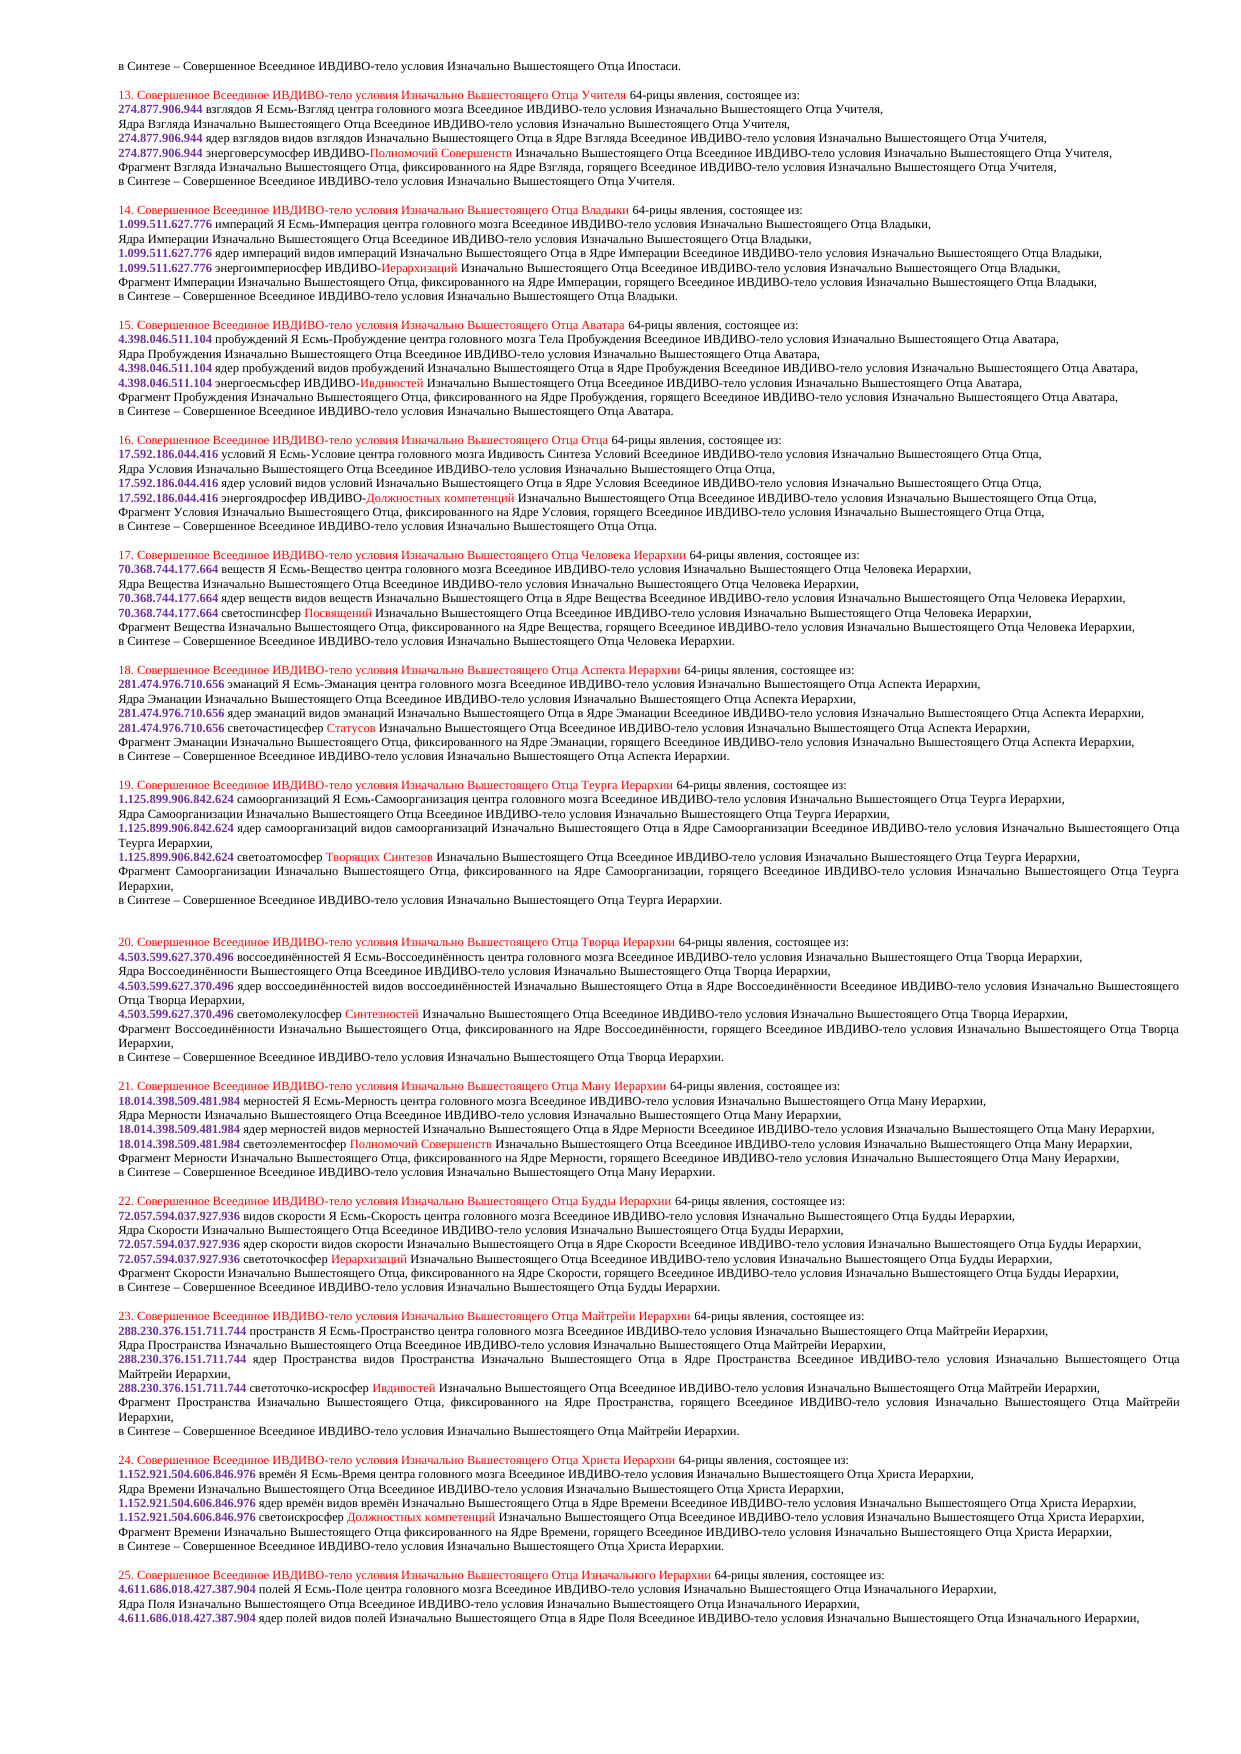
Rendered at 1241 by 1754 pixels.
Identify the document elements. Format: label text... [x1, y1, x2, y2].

text Фрагмент Эманации Изначально Вышестоящего Отца, фиксированного на Ядре Эманации, горящего Всеединое ИВДИВО-тело условия Изначально Вышестоящего Отца Аспекта Иерархии, [118, 735, 1181, 749]
text в Синтезе – Совершенное Всеединое ИВДИВО-тело условия Изначально Вышестоящего Отца Учителя. [118, 174, 1181, 188]
text 72.057.594.037.927.936 видов скорости Я Есмь-Скорость центра головного мозга Всеединое ИВДИВО-тело условия Изначально Вышестоящего Отца Будды Иерархии, [118, 1208, 1181, 1223]
text 1.152.921.504.606.846.976 светоискросфер Должностных компетенций Изначально Вышестоящего Отца Всеединое ИВДИВО-тело условия Изначально Вышестоящего Отца Христа Иерархии, [118, 1510, 1181, 1524]
text 274.877.906.944 энерговерсумосфер ИВДИВО-Полномочий Совершенств Изначально Вышестоящего Отца Всеединое ИВДИВО-тело условия Изначально Вышестоящего Отца Учителя, [118, 145, 1181, 160]
text Ядра Самоорганизации Изначально Вышестоящего Отца Всеединое ИВДИВО-тело условия Изначально Вышестоящего Отца Теурга Иерархии, [118, 807, 1181, 821]
text 22. Совершенное Всеединое ИВДИВО-тело условия Изначально Вышестоящего Отца Будды Иерархии 64-рицы явления, состоящее из: [118, 1194, 1181, 1208]
text Ядра Эманации Изначально Вышестоящего Отца Всеединое ИВДИВО-тело условия Изначально Вышестоящего Отца Аспекта Иерархии, [118, 692, 1181, 706]
text 1.125.899.906.842.624 ядер самоорганизаций видов самоорганизаций Изначально Вышестоящего Отца в Ядре Самоорганизации Всеединое ИВДИВО-тело условия Изначально Вышестоящего Отца Теурга Иерархии, [118, 821, 1181, 850]
text Ядра Вещества Изначально Вышестоящего Отца Всеединое ИВДИВО-тело условия Изначально Вышестоящего Отца Человека Иерархии, [118, 577, 1181, 591]
text 4.398.046.511.104 ядер пробуждений видов пробуждений Изначально Вышестоящего Отца в Ядре Пробуждения Всеединое ИВДИВО-тело условия Изначально Вышестоящего Отца Аватара, [118, 361, 1181, 375]
text 4.611.686.018.427.387.904 полей Я Есмь-Поле центра головного мозга Всеединое ИВДИВО-тело условия Изначально Вышестоящего Отца Изначального Иерархии, [118, 1582, 1181, 1596]
text 4.398.046.511.104 пробуждений Я Есмь-Пробуждение центра головного мозга Тела Пробуждения Всеединое ИВДИВО-тело условия Изначально Вышестоящего Отца Аватара, [118, 332, 1181, 347]
text 1.125.899.906.842.624 самоорганизаций Я Есмь-Самоорганизация центра головного мозга Всеединое ИВДИВО-тело условия Изначально Вышестоящего Отца Теурга Иерархии, [118, 792, 1181, 807]
text Ядра Поля Изначально Вышестоящего Отца Всеединое ИВДИВО-тело условия Изначально Вышестоящего Отца Изначального Иерархии, [118, 1596, 1181, 1611]
text 1.099.511.627.776 энергоимпериосфер ИВДИВО-Иерархизаций Изначально Вышестоящего Отца Всеединое ИВДИВО-тело условия Изначально Вышестоящего Отца Владыки, [118, 260, 1181, 275]
text 18.014.398.509.481.984 мерностей Я Есмь-Мерность центра головного мозга Всеединое ИВДИВО-тело условия Изначально Вышестоящего Отца Ману Иерархии, [118, 1093, 1181, 1108]
text Фрагмент Пространства Изначально Вышестоящего Отца, фиксированного на Ядре Пространства, горящего Всеединое ИВДИВО-тело условия Изначально Вышестоящего Отца Майтрейи Иерархии, [118, 1395, 1181, 1424]
text Фрагмент Пробуждения Изначально Вышестоящего Отца, фиксированного на Ядре Пробуждения, горящего Всеединое ИВДИВО-тело условия Изначально Вышестоящего Отца Аватара, [118, 390, 1181, 404]
text в Синтезе – Совершенное Всеединое ИВДИВО-тело условия Изначально Вышестоящего Отца Аспекта Иерархии. [118, 749, 1181, 763]
text Фрагмент Самоорганизации Изначально Вышестоящего Отца, фиксированного на Ядре Самоорганизации, горящего Всеединое ИВДИВО-тело условия Изначально Вышестоящего Отца Теурга Иерархии, [118, 864, 1181, 893]
text 288.230.376.151.711.744 светоточко-искросфер Ивдивостей Изначально Вышестоящего Отца Всеединое ИВДИВО-тело условия Изначально Вышестоящего Отца Майтрейи Иерархии, [118, 1381, 1181, 1395]
text 4.503.599.627.370.496 ядер воссоединённостей видов воссоединённостей Изначально Вышестоящего Отца в Ядре Воссоединённости Всеединое ИВДИВО-тело условия Изначально Вышестоящего Отца Творца Иерархии, [118, 978, 1181, 1007]
text 17.592.186.044.416 энергоядросфер ИВДИВО-Должностных компетенций Изначально Вышестоящего Отца Всеединое ИВДИВО-тело условия Изначально Вышестоящего Отца Отца, [118, 490, 1181, 505]
text 1.152.921.504.606.846.976 ядер времён видов времён Изначально Вышестоящего Отца в Ядре Времени Всеединое ИВДИВО-тело условия Изначально Вышестоящего Отца Христа Иерархии, [118, 1496, 1181, 1510]
text 4.611.686.018.427.387.904 ядер полей видов полей Изначально Вышестоящего Отца в Ядре Поля Всеединое ИВДИВО-тело условия Изначально Вышестоящего Отца Изначального Иерархии, [118, 1611, 1181, 1625]
text 23. Совершенное Всеединое ИВДИВО-тело условия Изначально Вышестоящего Отца Майтрейи Иерархии 64-рицы явления, состоящее из: [118, 1309, 1181, 1323]
text Фрагмент Имперации Изначально Вышестоящего Отца, фиксированного на Ядре Имперации, горящего Всеединое ИВДИВО-тело условия Изначально Вышестоящего Отца Владыки, [118, 275, 1181, 289]
text Фрагмент Мерности Изначально Вышестоящего Отца, фиксированного на Ядре Мерности, горящего Всеединое ИВДИВО-тело условия Изначально Вышестоящего Отца Ману Иерархии, [118, 1151, 1181, 1165]
text 18.014.398.509.481.984 ядер мерностей видов мерностей Изначально Вышестоящего Отца в Ядре Мерности Всеединое ИВДИВО-тело условия Изначально Вышестоящего Отца Ману Иерархии, [118, 1122, 1181, 1136]
text 288.230.376.151.711.744 пространств Я Есмь-Пространство центра головного мозга Всеединое ИВДИВО-тело условия Изначально Вышестоящего Отца Майтрейи Иерархии, [118, 1323, 1181, 1338]
text в Синтезе – Совершенное Всеединое ИВДИВО-тело условия Изначально Вышестоящего Отца Теурга Иерархии. [118, 893, 1181, 907]
text 4.503.599.627.370.496 светомолекулосфер Синтезностей Изначально Вышестоящего Отца Всеединое ИВДИВО-тело условия Изначально Вышестоящего Отца Творца Иерархии, [118, 1007, 1181, 1021]
text 19. Совершенное Всеединое ИВДИВО-тело условия Изначально Вышестоящего Отца Теурга Иерархии 64-рицы явления, состоящее из: [118, 778, 1181, 792]
text 281.474.976.710.656 светочастицесфер Статусов Изначально Вышестоящего Отца Всеединое ИВДИВО-тело условия Изначально Вышестоящего Отца Аспекта Иерархии, [118, 720, 1181, 735]
text 1.099.511.627.776 импераций Я Есмь-Имперация центра головного мозга Всеединое ИВДИВО-тело условия Изначально Вышестоящего Отца Владыки, [118, 217, 1181, 232]
text в Синтезе – Совершенное Всеединое ИВДИВО-тело условия Изначально Вышестоящего Отца Ипостаси. [118, 59, 1181, 73]
text 1.152.921.504.606.846.976 времён Я Есмь-Время центра головного мозга Всеединое ИВДИВО-тело условия Изначально Вышестоящего Отца Христа Иерархии, [118, 1467, 1181, 1481]
text Фрагмент Условия Изначально Вышестоящего Отца, фиксированного на Ядре Условия, горящего Всеединое ИВДИВО-тело условия Изначально Вышестоящего Отца Отца, [118, 505, 1181, 519]
text 17. Совершенное Всеединое ИВДИВО-тело условия Изначально Вышестоящего Отца Человека Иерархии 64-рицы явления, состоящее из: [118, 548, 1181, 562]
text Ядра Пробуждения Изначально Вышестоящего Отца Всеединое ИВДИВО-тело условия Изначально Вышестоящего Отца Аватара, [118, 347, 1181, 361]
text Ядра Скорости Изначально Вышестоящего Отца Всеединое ИВДИВО-тело условия Изначально Вышестоящего Отца Будды Иерархии, [118, 1223, 1181, 1237]
text Фрагмент Воссоединённости Изначально Вышестоящего Отца, фиксированного на Ядре Воссоединённости, горящего Всеединое ИВДИВО-тело условия Изначально Вышестоящего Отца Творца Иерархии, [118, 1021, 1181, 1050]
text в Синтезе – Совершенное Всеединое ИВДИВО-тело условия Изначально Вышестоящего Отца Владыки. [118, 289, 1181, 303]
text 288.230.376.151.711.744 ядер Пространства видов Пространства Изначально Вышестоящего Отца в Ядре Пространства Всеединое ИВДИВО-тело условия Изначально Вышестоящего Отца Майтрейи Иерархии, [118, 1352, 1181, 1381]
text в Синтезе – Совершенное Всеединое ИВДИВО-тело условия Изначально Вышестоящего Отца Аватара. [118, 404, 1181, 418]
text 14. Совершенное Всеединое ИВДИВО-тело условия Изначально Вышестоящего Отца Владыки 64-рицы явления, состоящее из: [118, 203, 1181, 217]
text Ядра Времени Изначально Вышестоящего Отца Всеединое ИВДИВО-тело условия Изначально Вышестоящего Отца Христа Иерархии, [118, 1481, 1181, 1496]
text в Синтезе – Совершенное Всеединое ИВДИВО-тело условия Изначально Вышестоящего Отца Человека Иерархии. [118, 634, 1181, 648]
text Фрагмент Времени Изначально Вышестоящего Отца фиксированного на Ядре Времени, горящего Всеединое ИВДИВО-тело условия Изначально Вышестоящего Отца Христа Иерархии, [118, 1524, 1181, 1539]
text 70.368.744.177.664 светоспинсфер Посвящений Изначально Вышестоящего Отца Всеединое ИВДИВО-тело условия Изначально Вышестоящего Отца Человека Иерархии, [118, 605, 1181, 620]
text в Синтезе – Совершенное Всеединое ИВДИВО-тело условия Изначально Вышестоящего Отца Отца. [118, 519, 1181, 533]
text 18. Совершенное Всеединое ИВДИВО-тело условия Изначально Вышестоящего Отца Аспекта Иерархии 64-рицы явления, состоящее из: [118, 663, 1181, 677]
text Фрагмент Скорости Изначально Вышестоящего Отца, фиксированного на Ядре Скорости, горящего Всеединое ИВДИВО-тело условия Изначально Вышестоящего Отца Будды Иерархии, [118, 1266, 1181, 1280]
text 4.398.046.511.104 энергоесмьсфер ИВДИВО-Ивдивостей Изначально Вышестоящего Отца Всеединое ИВДИВО-тело условия Изначально Вышестоящего Отца Аватара, [118, 375, 1181, 390]
text в Синтезе – Совершенное Всеединое ИВДИВО-тело условия Изначально Вышестоящего Отца Христа Иерархии. [118, 1539, 1181, 1553]
text 15. Совершенное Всеединое ИВДИВО-тело условия Изначально Вышестоящего Отца Аватара 64-рицы явления, состоящее из: [118, 318, 1181, 332]
text 1.125.899.906.842.624 светоатомосфер Творящих Синтезов Изначально Вышестоящего Отца Всеединое ИВДИВО-тело условия Изначально Вышестоящего Отца Теурга Иерархии, [118, 850, 1181, 864]
text в Синтезе – Совершенное Всеединое ИВДИВО-тело условия Изначально Вышестоящего Отца Ману Иерархии. [118, 1165, 1181, 1179]
text 70.368.744.177.664 ядер веществ видов веществ Изначально Вышестоящего Отца в Ядре Вещества Всеединое ИВДИВО-тело условия Изначально Вышестоящего Отца Человека Иерархии, [118, 591, 1181, 605]
text Ядра Пространства Изначально Вышестоящего Отца Всеединое ИВДИВО-тело условия Изначально Вышестоящего Отца Майтрейи Иерархии, [118, 1338, 1181, 1352]
text Ядра Условия Изначально Вышестоящего Отца Всеединое ИВДИВО-тело условия Изначально Вышестоящего Отца Отца, [118, 462, 1181, 476]
text 274.877.906.944 ядер взглядов видов взглядов Изначально Вышестоящего Отца в Ядре Взгляда Всеединое ИВДИВО-тело условия Изначально Вышестоящего Отца Учителя, [118, 131, 1181, 145]
text Ядра Взгляда Изначально Вышестоящего Отца Всеединое ИВДИВО-тело условия Изначально Вышестоящего Отца Учителя, [118, 117, 1181, 131]
text в Синтезе – Совершенное Всеединое ИВДИВО-тело условия Изначально Вышестоящего Отца Будды Иерархии. [118, 1280, 1181, 1294]
text 70.368.744.177.664 веществ Я Есмь-Вещество центра головного мозга Всеединое ИВДИВО-тело условия Изначально Вышестоящего Отца Человека Иерархии, [118, 562, 1181, 577]
text Фрагмент Вещества Изначально Вышестоящего Отца, фиксированного на Ядре Вещества, горящего Всеединое ИВДИВО-тело условия Изначально Вышестоящего Отца Человека Иерархии, [118, 620, 1181, 634]
text 1.099.511.627.776 ядер импераций видов импераций Изначально Вышестоящего Отца в Ядре Имперации Всеединое ИВДИВО-тело условия Изначально Вышестоящего Отца Владыки, [118, 246, 1181, 260]
text 281.474.976.710.656 ядер эманаций видов эманаций Изначально Вышестоящего Отца в Ядре Эманации Всеединое ИВДИВО-тело условия Изначально Вышестоящего Отца Аспекта Иерархии, [118, 706, 1181, 720]
text в Синтезе – Совершенное Всеединое ИВДИВО-тело условия Изначально Вышестоящего Отца Майтрейи Иерархии. [118, 1424, 1181, 1438]
text Ядра Воссоединённости Вышестоящего Отца Всеединое ИВДИВО-тело условия Изначально Вышестоящего Отца Творца Иерархии, [118, 964, 1181, 978]
text 25. Совершенное Всеединое ИВДИВО-тело условия Изначально Вышестоящего Отца Изначального Иерархии 64-рицы явления, состоящее из: [118, 1568, 1181, 1582]
text 13. Совершенное Всеединое ИВДИВО-тело условия Изначально Вышестоящего Отца Учителя 64-рицы явления, состоящее из: [118, 88, 1181, 102]
text 72.057.594.037.927.936 светоточкосфер Иерархизаций Изначально Вышестоящего Отца Всеединое ИВДИВО-тело условия Изначально Вышестоящего Отца Будды Иерархии, [118, 1251, 1181, 1266]
text 4.503.599.627.370.496 воссоединённостей Я Есмь-Воссоединённость центра головного мозга Всеединое ИВДИВО-тело условия Изначально Вышестоящего Отца Творца Иерархии, [118, 949, 1181, 964]
text 24. Совершенное Всеединое ИВДИВО-тело условия Изначально Вышестоящего Отца Христа Иерархии 64-рицы явления, состоящее из: [118, 1453, 1181, 1467]
text 18.014.398.509.481.984 светоэлементосфер Полномочий Совершенств Изначально Вышестоящего Отца Всеединое ИВДИВО-тело условия Изначально Вышестоящего Отца Ману Иерархии, [118, 1136, 1181, 1151]
text Ядра Имперации Изначально Вышестоящего Отца Всеединое ИВДИВО-тело условия Изначально Вышестоящего Отца Владыки, [118, 232, 1181, 246]
text 17.592.186.044.416 ядер условий видов условий Изначально Вышестоящего Отца в Ядре Условия Всеединое ИВДИВО-тело условия Изначально Вышестоящего Отца Отца, [118, 476, 1181, 490]
text 281.474.976.710.656 эманаций Я Есмь-Эманация центра головного мозга Всеединое ИВДИВО-тело условия Изначально Вышестоящего Отца Аспекта Иерархии, [118, 677, 1181, 692]
text 72.057.594.037.927.936 ядер скорости видов скорости Изначально Вышестоящего Отца в Ядре Скорости Всеединое ИВДИВО-тело условия Изначально Вышестоящего Отца Будды Иерархии, [118, 1237, 1181, 1251]
text 17.592.186.044.416 условий Я Есмь-Условие центра головного мозга Ивдивость Синтеза Условий Всеединое ИВДИВО-тело условия Изначально Вышестоящего Отца Отца, [118, 447, 1181, 462]
text 20. Совершенное Всеединое ИВДИВО-тело условия Изначально Вышестоящего Отца Творца Иерархии 64-рицы явления, состоящее из: [118, 935, 1181, 949]
text в Синтезе – Совершенное Всеединое ИВДИВО-тело условия Изначально Вышестоящего Отца Творца Иерархии. [118, 1050, 1181, 1064]
text Ядра Мерности Изначально Вышестоящего Отца Всеединое ИВДИВО-тело условия Изначально Вышестоящего Отца Ману Иерархии, [118, 1108, 1181, 1122]
text 274.877.906.944 взглядов Я Есмь-Взгляд центра головного мозга Всеединое ИВДИВО-тело условия Изначально Вышестоящего Отца Учителя, [118, 102, 1181, 117]
text 21. Совершенное Всеединое ИВДИВО-тело условия Изначально Вышестоящего Отца Ману Иерархии 64-рицы явления, состоящее из: [118, 1079, 1181, 1093]
text Фрагмент Взгляда Изначально Вышестоящего Отца, фиксированного на Ядре Взгляда, горящего Всеединое ИВДИВО-тело условия Изначально Вышестоящего Отца Учителя, [118, 160, 1181, 174]
text 16. Совершенное Всеединое ИВДИВО-тело условия Изначально Вышестоящего Отца Отца 64-рицы явления, состоящее из: [118, 433, 1181, 447]
